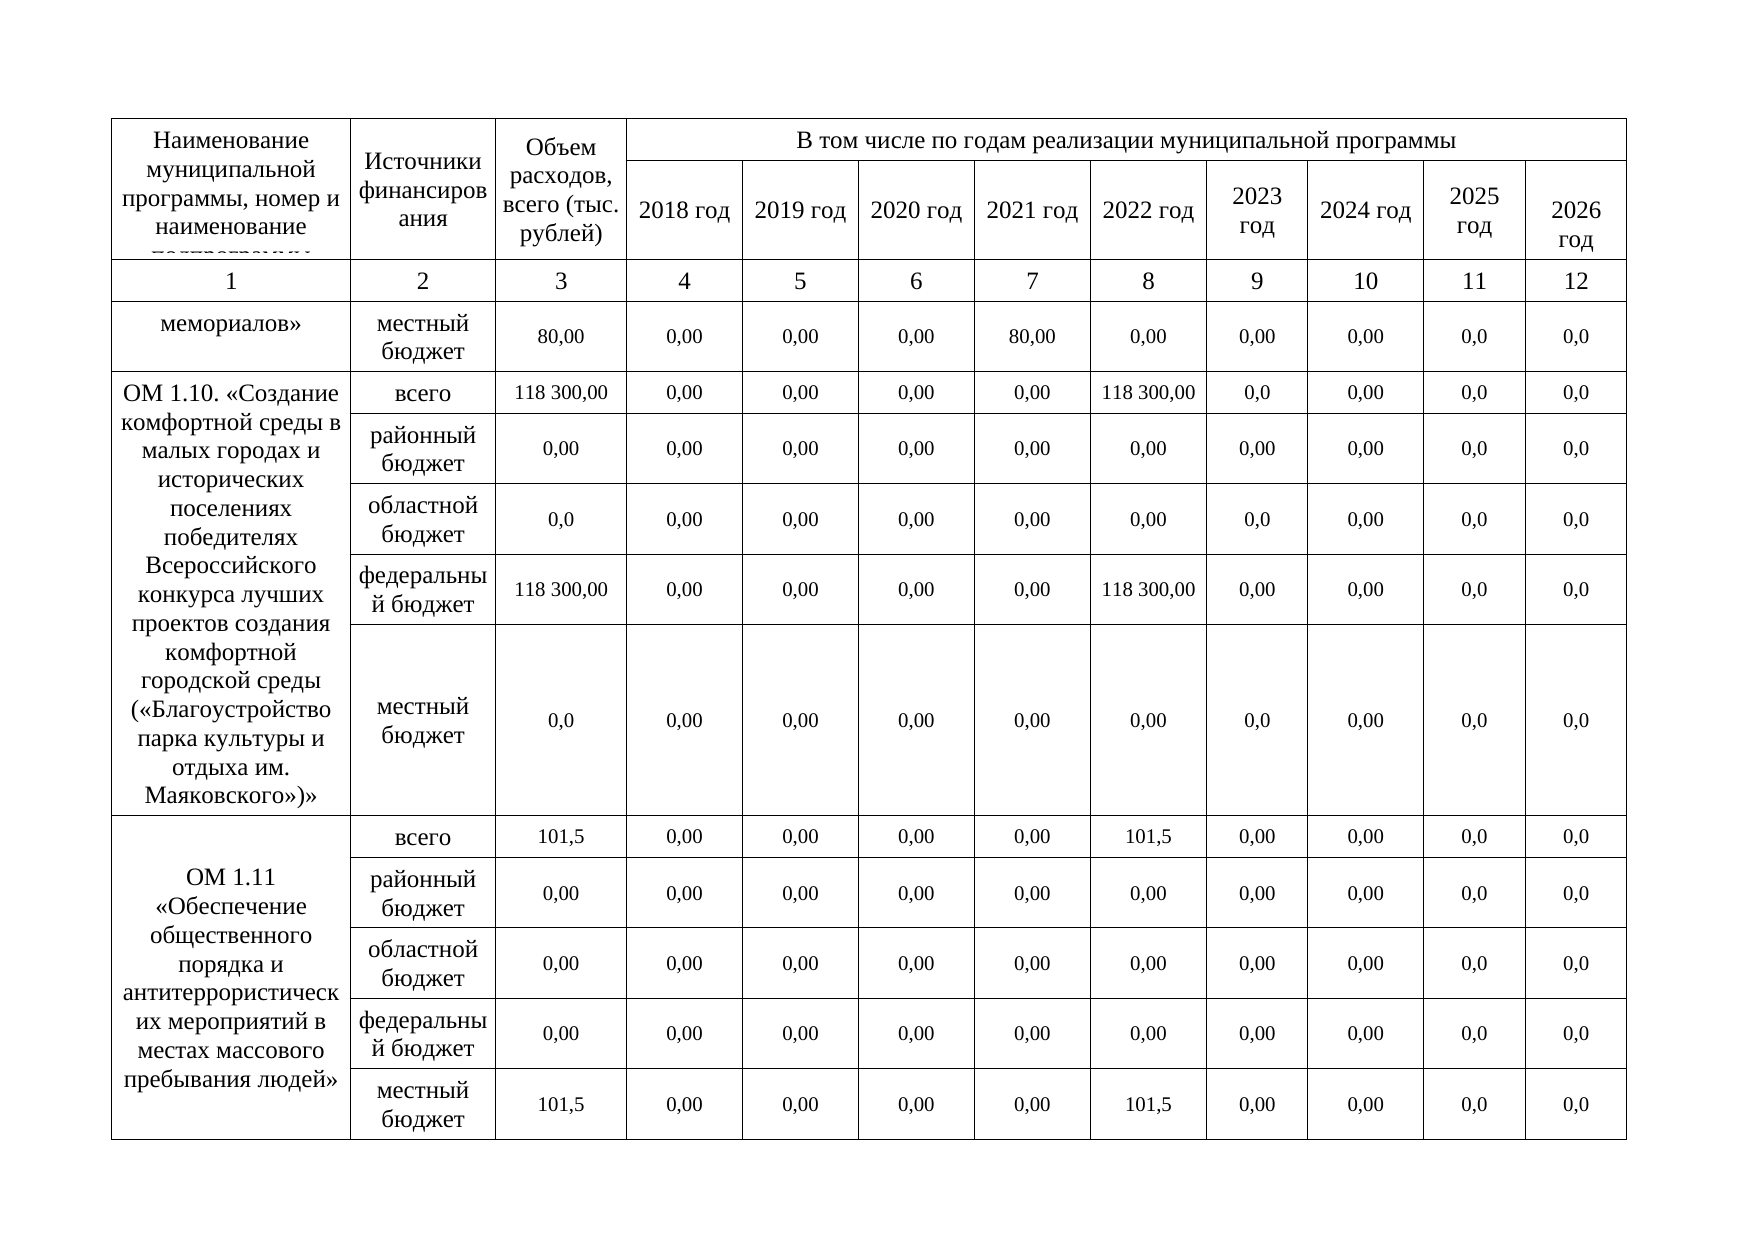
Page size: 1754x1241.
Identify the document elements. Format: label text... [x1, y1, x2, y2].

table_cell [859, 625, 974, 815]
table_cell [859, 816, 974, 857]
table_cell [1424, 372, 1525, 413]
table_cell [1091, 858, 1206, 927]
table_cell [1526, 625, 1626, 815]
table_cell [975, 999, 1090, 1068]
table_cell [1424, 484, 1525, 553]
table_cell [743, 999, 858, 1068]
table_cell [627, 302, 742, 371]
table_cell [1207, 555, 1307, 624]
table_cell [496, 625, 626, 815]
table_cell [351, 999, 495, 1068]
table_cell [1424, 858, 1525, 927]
table_cell 1 [112, 260, 350, 301]
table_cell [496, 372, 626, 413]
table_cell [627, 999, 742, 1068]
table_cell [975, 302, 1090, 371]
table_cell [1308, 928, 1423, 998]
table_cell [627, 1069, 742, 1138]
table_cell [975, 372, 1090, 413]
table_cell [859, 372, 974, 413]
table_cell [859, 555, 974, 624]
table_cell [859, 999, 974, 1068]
table_cell 2023 год [1207, 161, 1307, 259]
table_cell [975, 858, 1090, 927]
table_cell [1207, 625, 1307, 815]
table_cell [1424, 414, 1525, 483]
table_header Объем расходов, всего (тыс. рублей) [496, 119, 626, 259]
table_cell 2021 год [975, 161, 1090, 259]
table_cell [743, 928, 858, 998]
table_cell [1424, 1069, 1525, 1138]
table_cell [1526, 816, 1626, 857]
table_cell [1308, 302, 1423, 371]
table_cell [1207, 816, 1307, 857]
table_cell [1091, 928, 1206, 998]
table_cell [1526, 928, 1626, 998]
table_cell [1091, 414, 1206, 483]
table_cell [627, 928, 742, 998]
table_cell 2026 год [1526, 161, 1626, 259]
table_cell 10 [1308, 260, 1423, 301]
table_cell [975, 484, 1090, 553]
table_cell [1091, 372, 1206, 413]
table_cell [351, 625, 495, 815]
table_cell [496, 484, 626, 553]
table_header Источники финансирования [351, 119, 495, 259]
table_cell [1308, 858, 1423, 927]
table_header Наименование муниципальной программы, номер и наименование подпрограммы [112, 119, 350, 259]
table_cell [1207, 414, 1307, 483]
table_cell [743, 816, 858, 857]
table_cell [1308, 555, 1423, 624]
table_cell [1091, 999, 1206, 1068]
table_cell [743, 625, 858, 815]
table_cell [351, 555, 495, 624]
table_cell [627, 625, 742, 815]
table_cell 2019 год [743, 161, 858, 259]
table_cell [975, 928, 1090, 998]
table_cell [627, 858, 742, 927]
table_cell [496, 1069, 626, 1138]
table_cell 6 [859, 260, 974, 301]
table_cell 3 [496, 260, 626, 301]
table_cell 2020 год [859, 161, 974, 259]
table_cell 12 [1526, 260, 1626, 301]
table_cell 2 [351, 260, 495, 301]
table_cell 4 [627, 260, 742, 301]
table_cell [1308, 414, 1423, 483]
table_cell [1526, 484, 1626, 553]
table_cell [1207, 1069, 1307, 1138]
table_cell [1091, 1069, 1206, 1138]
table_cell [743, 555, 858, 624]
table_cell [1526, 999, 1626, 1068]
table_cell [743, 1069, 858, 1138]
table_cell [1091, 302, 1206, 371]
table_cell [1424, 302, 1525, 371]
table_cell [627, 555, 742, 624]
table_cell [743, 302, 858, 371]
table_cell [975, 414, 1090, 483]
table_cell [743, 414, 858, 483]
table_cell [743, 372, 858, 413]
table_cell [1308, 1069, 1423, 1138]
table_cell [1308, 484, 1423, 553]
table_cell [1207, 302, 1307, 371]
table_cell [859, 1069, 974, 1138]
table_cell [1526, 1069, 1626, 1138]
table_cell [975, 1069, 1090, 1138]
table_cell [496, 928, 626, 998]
table_cell 2024 год [1308, 161, 1423, 259]
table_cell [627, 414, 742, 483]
table_cell 2025 год [1424, 161, 1525, 259]
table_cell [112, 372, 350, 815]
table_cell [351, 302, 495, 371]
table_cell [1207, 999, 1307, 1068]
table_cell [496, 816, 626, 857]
table_cell 2022 год [1091, 161, 1206, 259]
table_cell 2018 год [627, 161, 742, 259]
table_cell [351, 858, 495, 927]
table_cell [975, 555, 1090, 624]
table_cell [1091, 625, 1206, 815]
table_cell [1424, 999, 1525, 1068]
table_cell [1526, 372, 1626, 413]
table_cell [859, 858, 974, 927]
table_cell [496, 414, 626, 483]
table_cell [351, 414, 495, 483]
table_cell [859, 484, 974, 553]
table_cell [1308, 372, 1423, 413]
table_header В том числе по годам реализации муниципальной программы [627, 119, 1626, 160]
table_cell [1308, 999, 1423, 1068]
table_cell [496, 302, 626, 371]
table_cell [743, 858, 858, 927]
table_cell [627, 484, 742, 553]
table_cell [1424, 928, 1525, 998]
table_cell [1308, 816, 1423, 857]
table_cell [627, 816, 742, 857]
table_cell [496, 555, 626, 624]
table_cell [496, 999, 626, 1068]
table_cell 9 [1207, 260, 1307, 301]
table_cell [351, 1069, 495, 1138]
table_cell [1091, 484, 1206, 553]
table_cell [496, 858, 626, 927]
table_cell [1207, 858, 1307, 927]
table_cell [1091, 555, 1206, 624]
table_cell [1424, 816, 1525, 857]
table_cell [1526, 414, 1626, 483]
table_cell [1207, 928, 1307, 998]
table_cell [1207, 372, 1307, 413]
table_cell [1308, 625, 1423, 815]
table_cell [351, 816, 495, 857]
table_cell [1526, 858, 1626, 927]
table_cell 11 [1424, 260, 1525, 301]
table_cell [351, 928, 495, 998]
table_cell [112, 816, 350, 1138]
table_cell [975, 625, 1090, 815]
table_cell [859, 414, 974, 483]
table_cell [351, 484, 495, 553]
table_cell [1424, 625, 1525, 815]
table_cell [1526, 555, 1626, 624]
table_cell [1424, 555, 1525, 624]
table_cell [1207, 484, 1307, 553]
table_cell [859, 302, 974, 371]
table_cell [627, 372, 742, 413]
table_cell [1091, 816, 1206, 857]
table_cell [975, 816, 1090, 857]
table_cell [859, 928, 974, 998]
table_cell 7 [975, 260, 1090, 301]
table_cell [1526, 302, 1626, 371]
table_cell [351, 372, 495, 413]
table_cell 8 [1091, 260, 1206, 301]
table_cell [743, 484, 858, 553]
table_cell 5 [743, 260, 858, 301]
